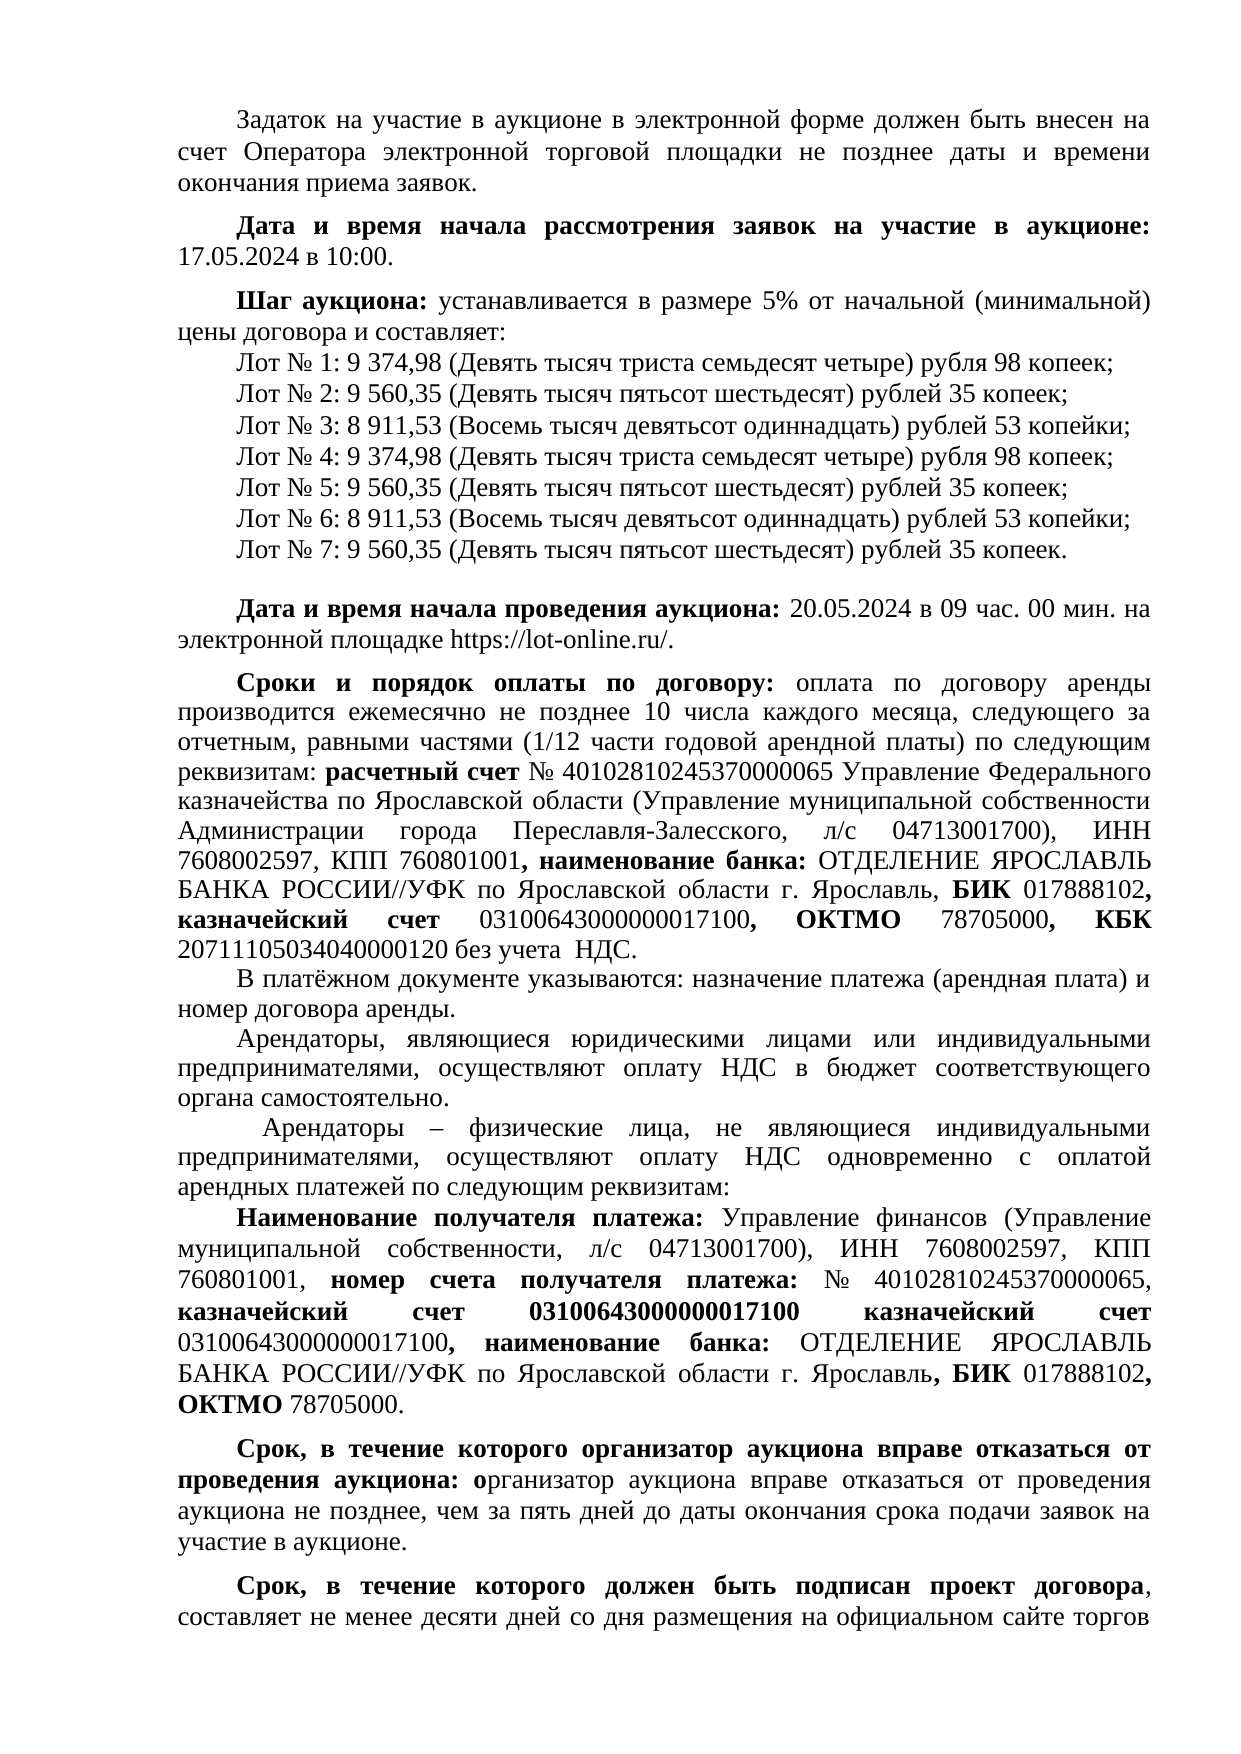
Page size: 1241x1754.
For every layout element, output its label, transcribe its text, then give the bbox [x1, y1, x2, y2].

text Сроки и порядок оплаты по договору: оплата по договору аренды производится ежемесячно не позднее 10 числа каждого месяца, следующего за отчетным, равными частями (1/12 части годовой арендной платы) по следующим реквизитам: расчетный счет № 40102810245370000065 Управление Федерального казначейства по Ярославской области (Управление муниципальной собственности Администрации города Переславля-Залесского, л/с 04713001700), ИНН 7608002597, КПП 760801001, наименование банка: ОТДЕЛЕНИЕ ЯРОСЛАВЛЬ БАНКА РОССИИ//УФК по Ярославской области г. Ярославль, БИК 017888102, казначейский счет 03100643000000017100, ОКТМО 78705000, КБК 20711105034040000120 без учета НДС. [177, 667, 1152, 964]
text Шаг аукциона: устанавливается в размере 5% от начальной (минимальной) цены договора и составляет: [177, 284, 1152, 346]
text Арендаторы – физические лица, не являющиеся индивидуальными предпринимателями, осуществляют оплату НДС одновременно с оплатой арендных платежей по следующим реквизитам: [177, 1112, 1152, 1201]
text Наименование получателя платежа: Управление финансов (Управление муниципальной собственности, л/с 04713001700), ИНН 7608002597, КПП 760801001, номер счета получателя платежа: № 40102810245370000065, казначейский счет 03100643000000017100 казначейский счет 03100643000000017100, наименование банка: ОТДЕЛЕНИЕ ЯРОСЛАВЛЬ БАНКА РОССИИ//УФК по Ярославской области г. Ярославль, БИК 017888102, ОКТМО 78705000. [177, 1201, 1152, 1419]
text Арендаторы, являющиеся юридическими лицами или индивидуальными предпринимателями, осуществляют оплату НДС в бюджет соответствующего органа самостоятельно. [177, 1023, 1152, 1112]
text Дата и время начала проведения аукциона: 20.05.2024 в 09 час. 00 мин. на электронной площадке https://lot-online.ru/. [177, 592, 1152, 655]
text Лот № 3: 8 911,53 (Восемь тысяч девятьсот одиннадцать) рублей 53 копейки; [177, 409, 1152, 440]
text В платёжном документе указываются: назначение платежа (арендная плата) и номер договора аренды. [177, 964, 1152, 1023]
text Лот № 5: 9 560,35 (Девять тысяч пятьсот шестьдесят) рублей 35 копеек; [177, 471, 1152, 502]
text Задаток на участие в аукционе в электронной форме должен быть внесен на счет Оператора электронной торговой площадки не позднее даты и времени окончания приема заявок. [177, 103, 1152, 197]
text Лот № 2: 9 560,35 (Девять тысяч пятьсот шестьдесят) рублей 35 копеек; [177, 378, 1152, 409]
text Лот № 1: 9 374,98 (Девять тысяч триста семьдесят четыре) рубля 98 копеек; [177, 346, 1152, 378]
text Дата и время начала рассмотрения заявок на участие в аукционе: 17.05.2024 в 10:00. [177, 209, 1152, 272]
text Лот № 4: 9 374,98 (Девять тысяч триста семьдесят четыре) рубля 98 копеек; [177, 440, 1152, 471]
text Лот № 7: 9 560,35 (Девять тысяч пятьсот шестьдесят) рублей 35 копеек. [177, 533, 1152, 564]
text Лот № 6: 8 911,53 (Восемь тысяч девятьсот одиннадцать) рублей 53 копейки; [177, 502, 1152, 533]
text Срок, в течение которого организатор аукциона вправе отказаться от проведения аукциона: организатор аукциона вправе отказаться от проведения аукциона не позднее, чем за пять дней до даты окончания срока подачи заявок на участие в аукционе. [177, 1432, 1152, 1556]
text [177, 1569, 1152, 1631]
